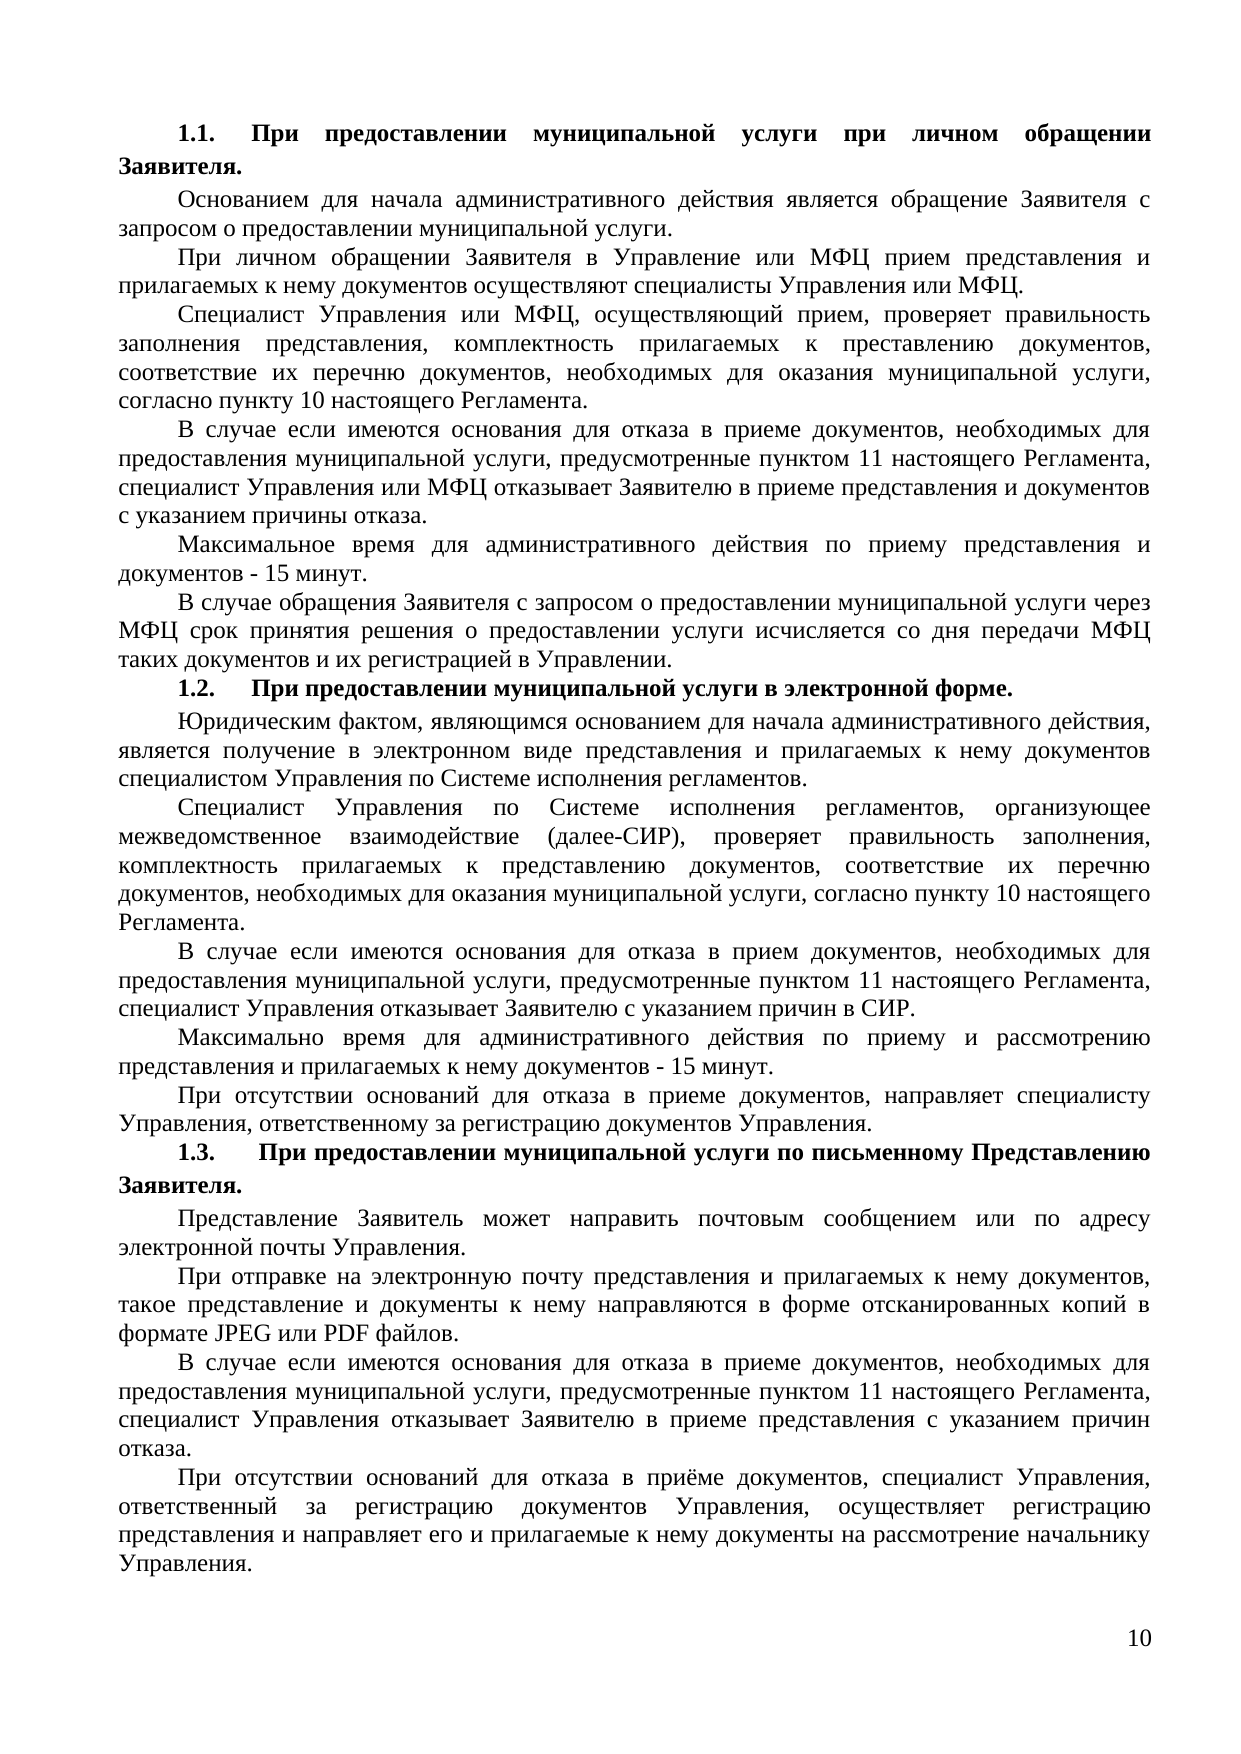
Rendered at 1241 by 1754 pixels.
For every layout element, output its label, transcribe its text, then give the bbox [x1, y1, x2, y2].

list Максимально время для административного действия по приему и рассмотрению представления и прилагаемых к нему документов - 15 минут. [118, 1022, 1152, 1080]
list При личном обращении Заявителя в Управление или МФЦ прием представления и прилагаемых к нему документов осуществляют специалисты Управления или МФЦ. [118, 242, 1152, 299]
list Специалист Управления или МФЦ, осуществляющий прием, проверяет правильность заполнения представления, комплектность прилагаемых к преставлению документов, соответствие их перечню документов, необходимых для оказания муниципальной услуги, согласно пункту 10 настоящего Регламента. [118, 299, 1152, 414]
list При предоставлении муниципальной услуги при личном обращении Заявителя. [118, 118, 1152, 180]
list Представление Заявитель может направить почтовым сообщением или по адресу электронной почты Управления. [118, 1203, 1152, 1261]
list При отправке на электронную почту представления и прилагаемых к нему документов, такое представление и документы к нему направляются в форме отсканированных копий в формате JPEG или PDF файлов. [118, 1261, 1152, 1347]
list В случае если имеются основания для отказа в прием документов, необходимых для предоставления муниципальной услуги, предусмотренные пунктом 11 настоящего Регламента, специалист Управления отказывает Заявителю с указанием причин в СИР. [118, 936, 1152, 1022]
list При предоставлении муниципальной услуги в электронной форме. [118, 673, 1152, 702]
list В случае если имеются основания для отказа в приеме документов, необходимых для предоставления муниципальной услуги, предусмотренные пунктом 11 настоящего Регламента, специалист Управления или МФЦ отказывает Заявителю в приеме представления и документов с указанием причины отказа. [118, 414, 1152, 529]
list Специалист Управления по Системе исполнения регламентов, организующее межведомственное взаимодействие (далее-СИР), проверяет правильность заполнения, комплектность прилагаемых к представлению документов, соответствие их перечню документов, необходимых для оказания муниципальной услуги, согласно пункту 10 настоящего Регламента. [118, 792, 1152, 936]
list При отсутствии оснований для отказа в приёме документов, специалист Управления, ответственный за регистрацию документов Управления, осуществляет регистрацию представления и направляет его и прилагаемые к нему документы на рассмотрение начальнику Управления. [118, 1462, 1152, 1577]
list При предоставлении муниципальной услуги по письменному Представлению Заявителя. [118, 1137, 1152, 1199]
list При отсутствии оснований для отказа в приеме документов, направляет специалисту Управления, ответственному за регистрацию документов Управления. [118, 1080, 1152, 1137]
list Максимальное время для административного действия по приему представления и документов - 15 минут. [118, 529, 1152, 587]
list Основанием для начала административного действия является обращение Заявителя с запросом о предоставлении муниципальной услуги. [118, 184, 1152, 242]
list Юридическим фактом, являющимся основанием для начала административного действия, является получение в электронном виде представления и прилагаемых к нему документов специалистом Управления по Системе исполнения регламентов. [118, 706, 1152, 792]
list В случае если имеются основания для отказа в приеме документов, необходимых для предоставления муниципальной услуги, предусмотренные пунктом 11 настоящего Регламента, специалист Управления отказывает Заявителю в приеме представления с указанием причин отказа. [118, 1347, 1152, 1462]
list В случае обращения Заявителя с запросом о предоставлении муниципальной услуги через МФЦ срок принятия решения о предоставлении услуги исчисляется со дня передачи МФЦ таких документов и их регистрацией в Управлении. [118, 587, 1152, 673]
